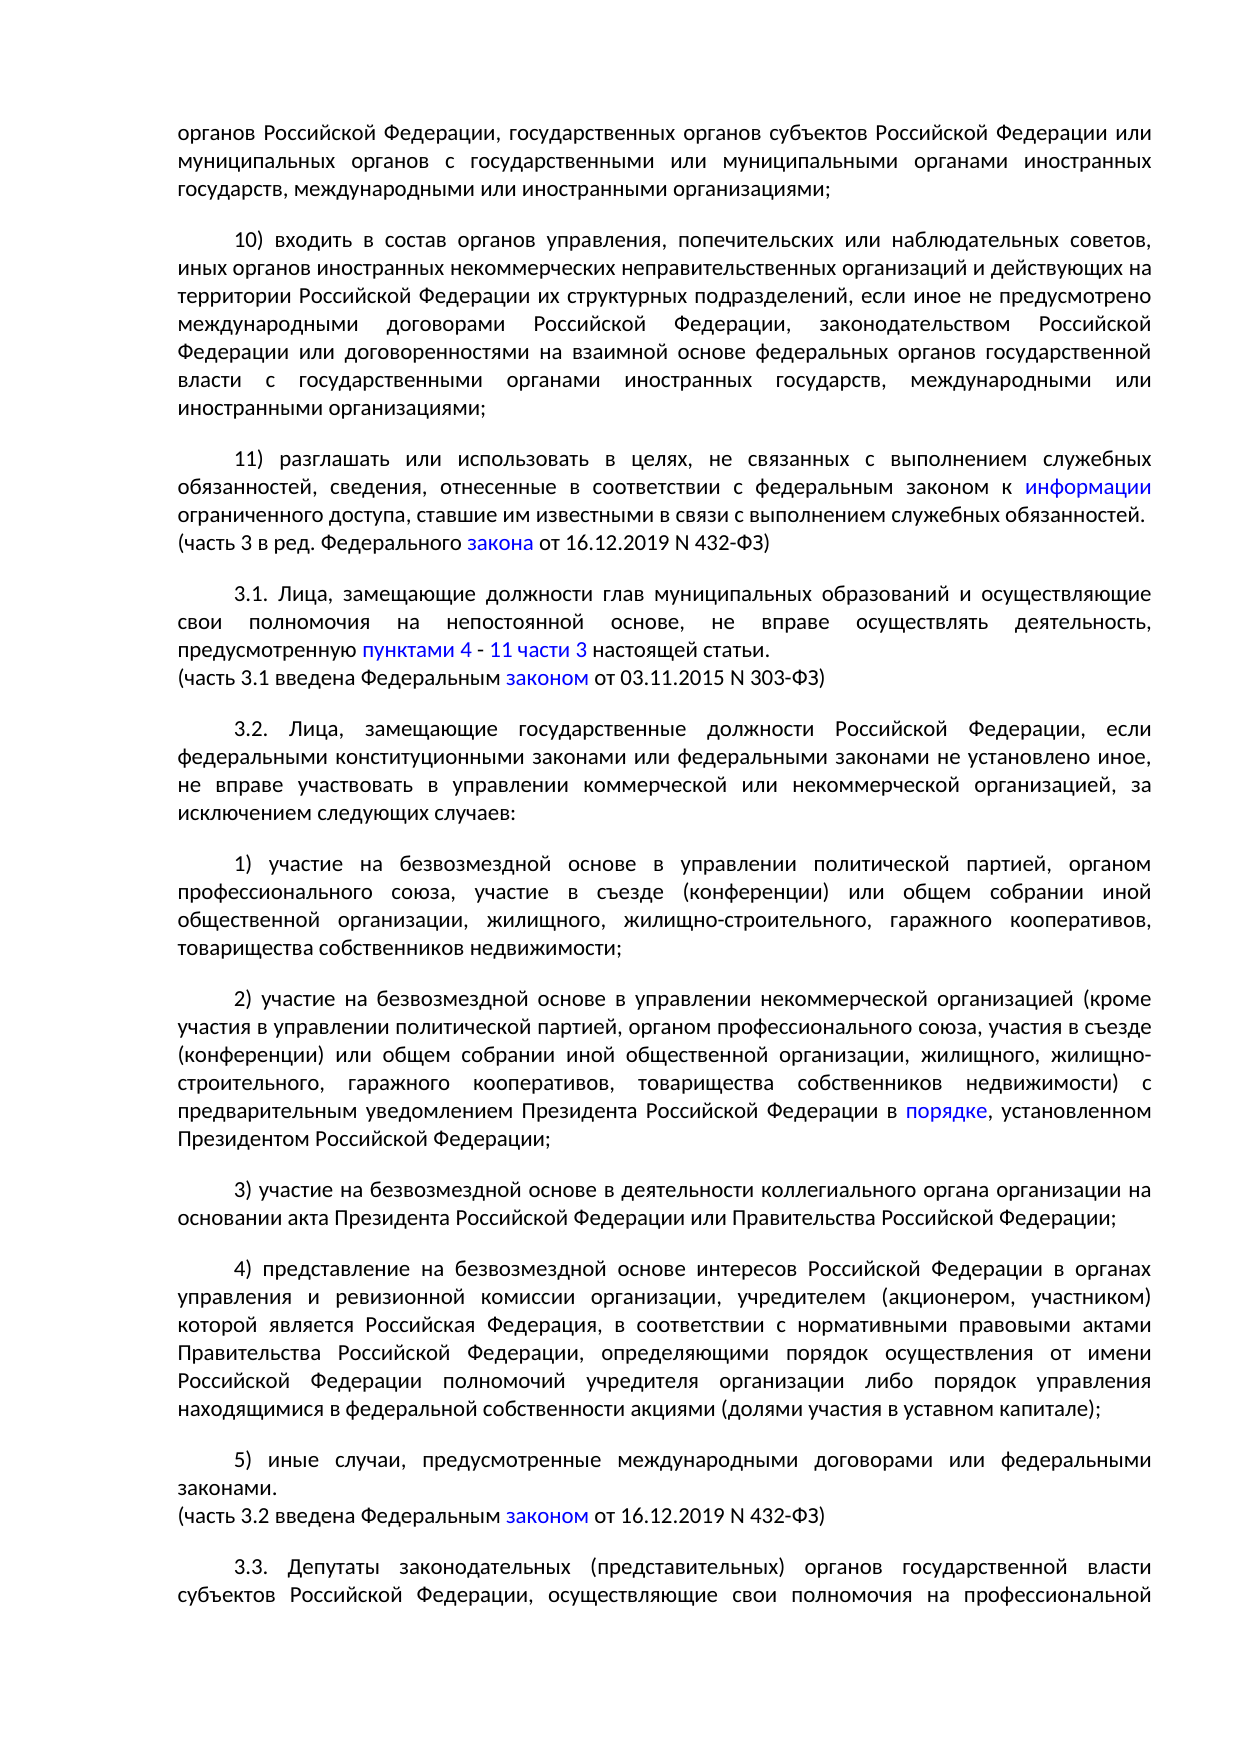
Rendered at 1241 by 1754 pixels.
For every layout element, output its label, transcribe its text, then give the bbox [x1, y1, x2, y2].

text 5) иные случаи, предусмотренные международными договорами или федеральными законами. [177, 1445, 1152, 1501]
text 3.1. Лица, замещающие должности глав муниципальных образований и осуществляющие свои полномочия на непостоянной основе, не вправе осуществлять деятельность, предусмотренную пунктами 4 - 11 части 3 настоящей статьи. [177, 579, 1152, 663]
text 1) участие на безвозмездной основе в управлении политической партией, органом профессионального союза, участие в съезде (конференции) или общем собрании иной общественной организации, жилищного, жилищно-строительного, гаражного кооперативов, товарищества собственников недвижимости; [177, 849, 1152, 961]
text 4) представление на безвозмездной основе интересов Российской Федерации в органах управления и ревизионной комиссии организации, учредителем (акционером, участником) которой является Российская Федерация, в соответствии с нормативными правовыми актами Правительства Российской Федерации, определяющими порядок осуществления от имени Российской Федерации полномочий учредителя организации либо порядок управления находящимися в федеральной собственности акциями (долями участия в уставном капитале); [177, 1254, 1152, 1422]
text 11) разглашать или использовать в целях, не связанных с выполнением служебных обязанностей, сведения, отнесенные в соответствии с федеральным законом к информации ограниченного доступа, ставшие им известными в связи с выполнением служебных обязанностей. [177, 444, 1152, 528]
text (часть 3 в ред. Федерального закона от 16.12.2019 N 432-ФЗ) [177, 528, 1152, 556]
text 2) участие на безвозмездной основе в управлении некоммерческой организацией (кроме участия в управлении политической партией, органом профессионального союза, участия в съезде (конференции) или общем собрании иной общественной организации, жилищного, жилищно-строительного, гаражного кооперативов, товарищества собственников недвижимости) с предварительным уведомлением Президента Российской Федерации в порядке, установленном Президентом Российской Федерации; [177, 984, 1152, 1152]
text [177, 1552, 1152, 1608]
text 3.2. Лица, замещающие государственные должности Российской Федерации, если федеральными конституционными законами или федеральными законами не установлено иное, не вправе участвовать в управлении коммерческой или некоммерческой организацией, за исключением следующих случаев: [177, 714, 1152, 826]
text 3) участие на безвозмездной основе в деятельности коллегиального органа организации на основании акта Президента Российской Федерации или Правительства Российской Федерации; [177, 1175, 1152, 1231]
text (часть 3.2 введена Федеральным законом от 16.12.2019 N 432-ФЗ) [177, 1501, 1152, 1529]
text (часть 3.1 введена Федеральным законом от 03.11.2015 N 303-ФЗ) [177, 663, 1152, 691]
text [177, 118, 1152, 202]
text 10) входить в состав органов управления, попечительских или наблюдательных советов, иных органов иностранных некоммерческих неправительственных организаций и действующих на территории Российской Федерации их структурных подразделений, если иное не предусмотрено международными договорами Российской Федерации, законодательством Российской Федерации или договоренностями на взаимной основе федеральных органов государственной власти с государственными органами иностранных государств, международными или иностранными организациями; [177, 225, 1152, 421]
